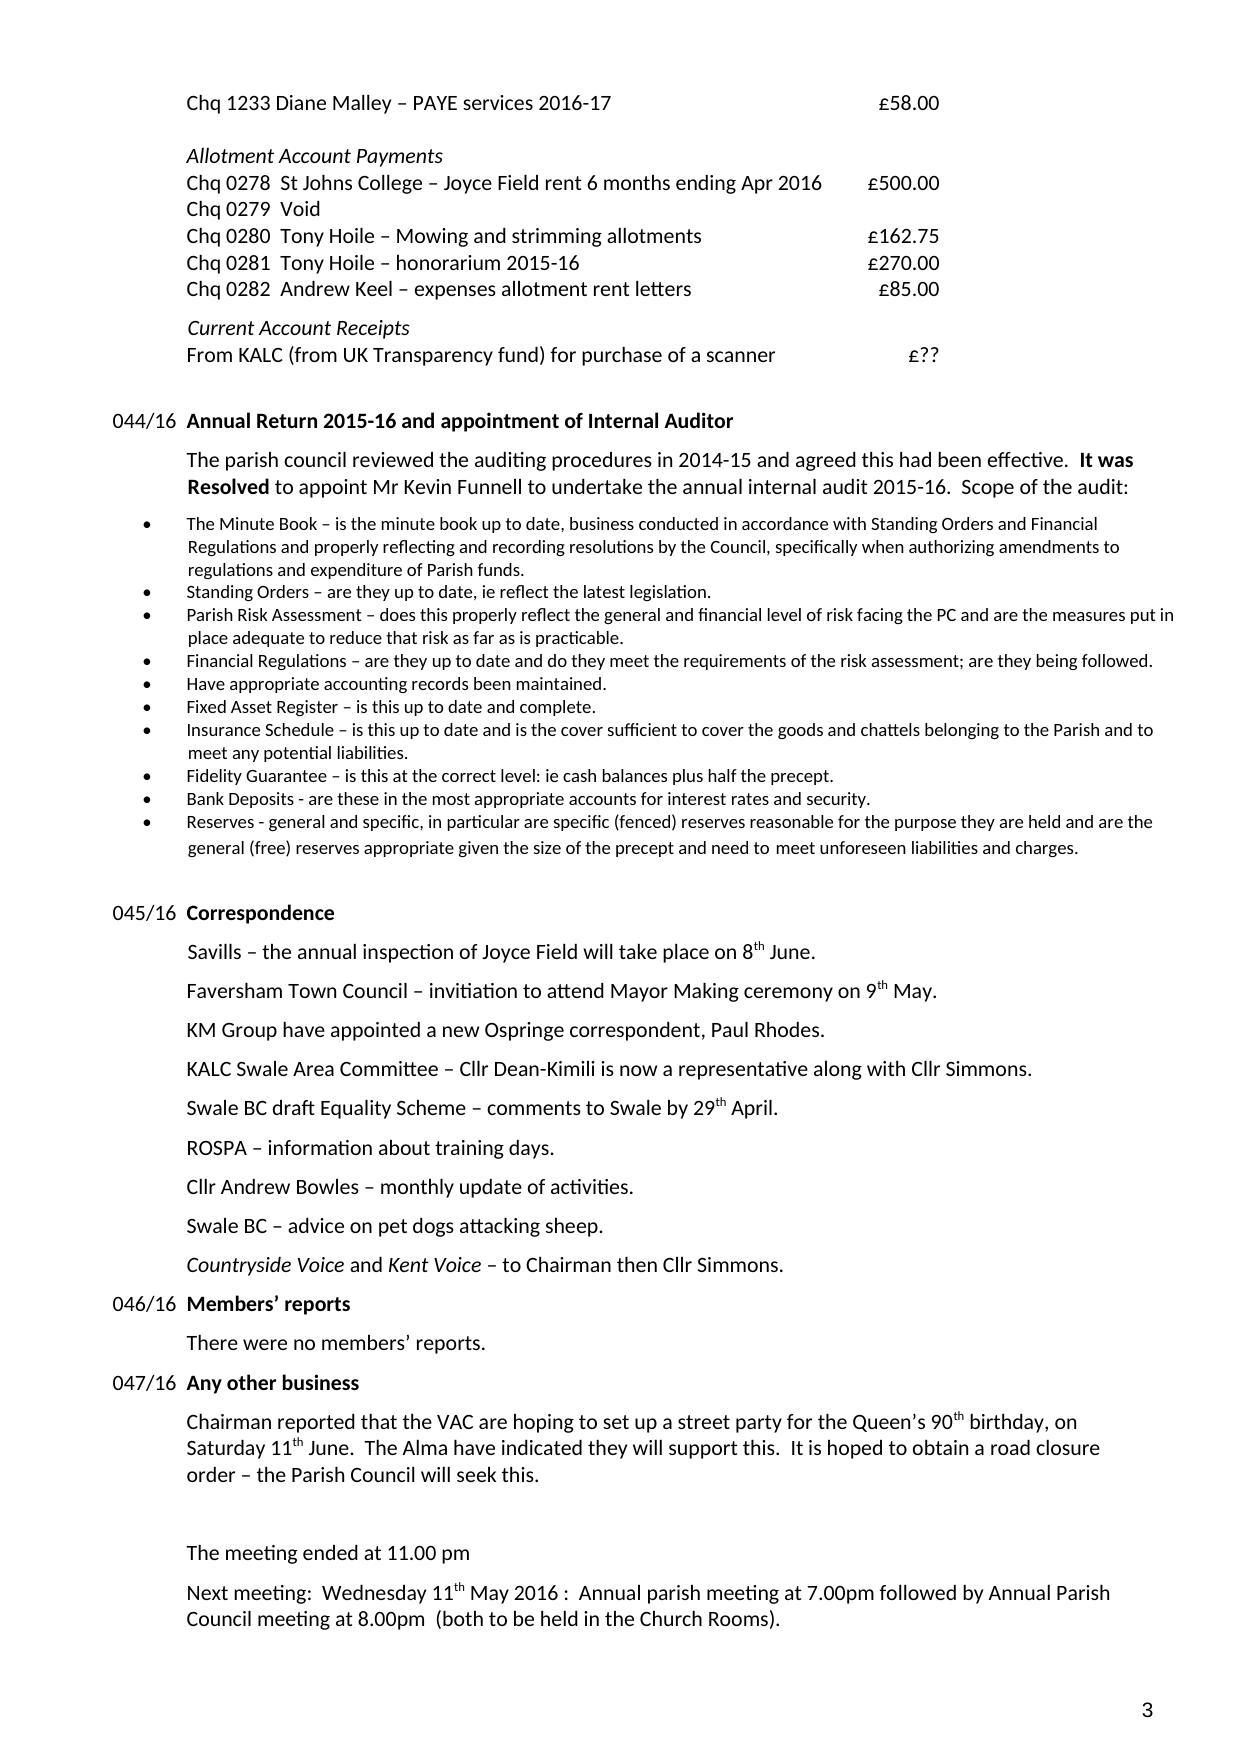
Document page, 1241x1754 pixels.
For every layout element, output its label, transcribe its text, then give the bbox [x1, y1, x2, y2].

text Savills – the annual inspection of Joyce Field will take place on 8th June. [112, 938, 1153, 964]
text • Bank Deposits - are these in the most appropriate accounts for interest rates and security. [142, 787, 1192, 810]
text Chq 0280 Tony Hoile – Mowing and strimming allotments £162.75 [112, 222, 1153, 249]
text Next meeting: Wednesday 11th May 2016 : Annual parish meeting at 7.00pm followed by Annual Parish Council meeting at 8.00pm (both to be held in the Church Rooms). [112, 1579, 1145, 1632]
text Faversham Town Council – invitiation to attend Mayor Making ceremony on 9th May. [112, 977, 1153, 1004]
text • Reserves - general and specific, in particular are specific (fenced) reserves reasonable for the purpose they are held and are the general (free) reserves appropriate given the size of the precept and need to meet unforeseen liabilities and charges. [142, 810, 1192, 859]
text • Fidelity Guarantee – is this at the correct level: ie cash balances plus half the precept. [142, 764, 1192, 787]
text Current Account Receipts [112, 314, 1153, 341]
text • Parish Risk Assessment – does this properly reflect the general and financial level of risk facing the PC and are the measures put in place adequate to reduce that risk as far as is practicable. [142, 604, 1192, 649]
text Allotment Account Payments [112, 142, 1153, 169]
text • Standing Orders – are they up to date, ie reflect the latest legislation. [142, 581, 1192, 604]
text Chq 0279 Void [112, 195, 1153, 222]
text Swale BC – advice on pet dogs attacking sheep. [112, 1212, 1153, 1239]
text KALC Swale Area Committee – Cllr Dean-Kimili is now a representative along with Cllr Simmons. [112, 1055, 1153, 1082]
text Chq 0282 Andrew Keel – expenses allotment rent letters £85.00 [112, 275, 1153, 302]
text ROSPA – information about training days. [112, 1134, 1153, 1160]
text Chairman reported that the VAC are hoping to set up a street party for the Queen’s 90th birthday, on Saturday 11th June. The Alma have indicated they will support this. It is hoped to obtain a road closure order – the Parish Council will seek this. [112, 1408, 1145, 1488]
text Cllr Andrew Bowles – monthly update of activities. [112, 1173, 1153, 1199]
text • Insurance Schedule – is this up to date and is the cover sufficient to cover the goods and chattels belonging to the Parish and to meet any potential liabilities. [142, 718, 1192, 764]
text • Have appropriate accounting records been maintained. [142, 672, 1192, 695]
text 046/16 Members’ reports [112, 1290, 1153, 1317]
text • Financial Regulations – are they up to date and do they meet the requirements of the risk assessment; are they being followed. [142, 649, 1192, 672]
text The meeting ended at 11.00 pm [112, 1539, 1145, 1566]
text 045/16 Correspondence [112, 899, 1153, 925]
text Chq 0281 Tony Hoile – honorarium 2015-16 £270.00 [112, 249, 1153, 275]
text The parish council reviewed the auditing procedures in 2014-15 and agreed this had been effective. It was Resolved to appoint Mr Kevin Funnell to undertake the annual internal audit 2015-16. Scope of the audit: [112, 446, 1153, 499]
text • The Minute Book – is the minute book up to date, business conducted in accordance with Standing Orders and Financial Regulations and properly reflecting and recording resolutions by the Council, specifically when authorizing amendments to regulations and expenditure of Parish funds. [142, 512, 1192, 581]
text 047/16 Any other business [112, 1369, 1197, 1395]
text Countryside Voice and Kent Voice – to Chairman then Cllr Simmons. [112, 1251, 1153, 1278]
text Swale BC draft Equality Scheme – comments to Swale by 29th April. [112, 1094, 1153, 1121]
text KM Group have appointed a new Ospringe correspondent, Paul Rhodes. [112, 1016, 1153, 1043]
text Chq 0278 St Johns College – Joyce Field rent 6 months ending Apr 2016 £500.00 [112, 169, 1153, 195]
text There were no members’ reports. [112, 1329, 1197, 1356]
text 044/16 Annual Return 2015-16 and appointment of Internal Auditor [112, 407, 1153, 434]
text • Fixed Asset Register – is this up to date and complete. [142, 695, 1192, 718]
text Chq 1233 Diane Malley – PAYE services 2016-17 £58.00 [112, 89, 1153, 115]
text From KALC (from UK Transparency fund) for purchase of a scanner £?? [112, 341, 1153, 368]
